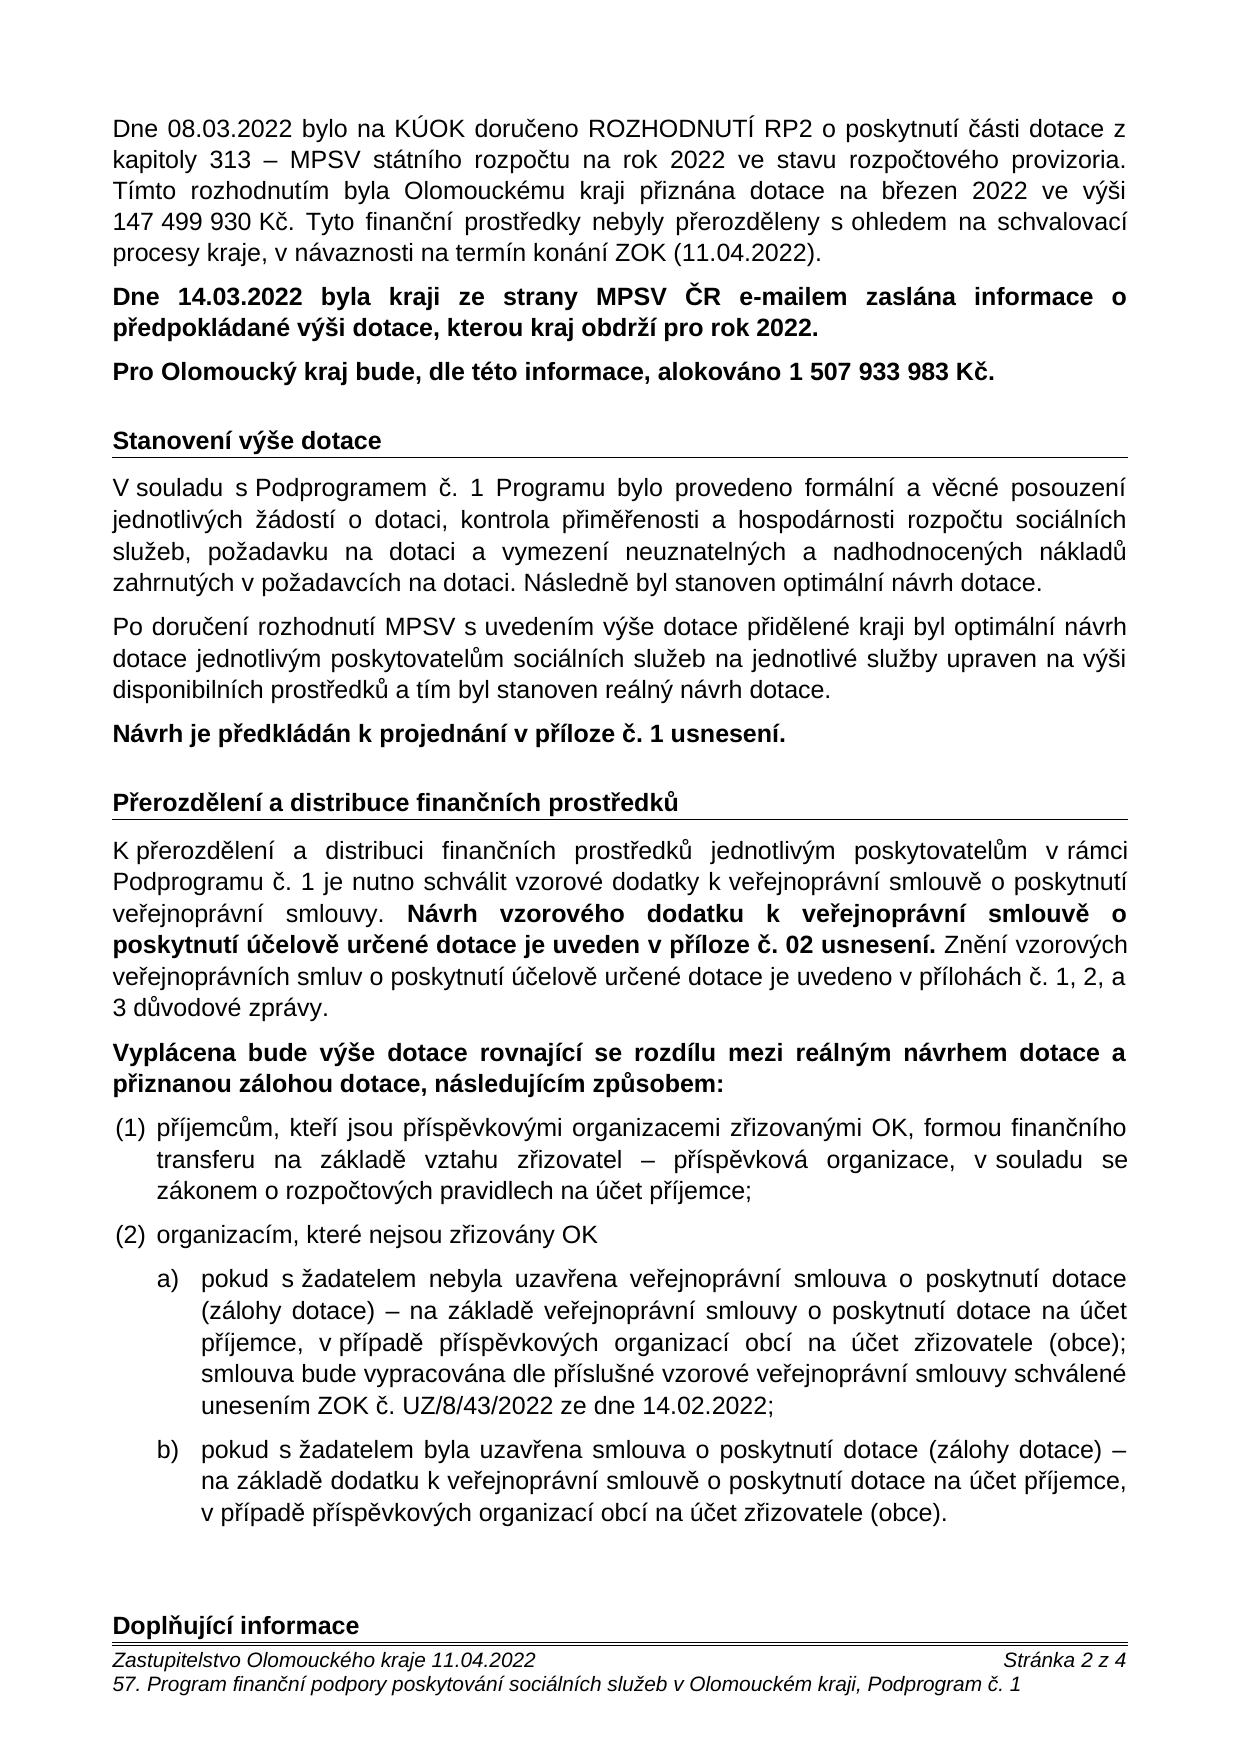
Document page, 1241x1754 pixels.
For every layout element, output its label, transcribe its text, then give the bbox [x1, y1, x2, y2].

list organizacím, které nejsou zřizovány OK [115, 1220, 1128, 1249]
text Přerozdělení a distribuce finančních prostředků [112, 788, 1128, 819]
text V souladu s Podprogramem č. 1 Programu bylo provedeno formální a věcné posouzení jednotlivých žádostí o dotaci, kontrola přiměřenosti a hospodárnosti rozpočtu sociálních služeb, požadavku na dotaci a vymezení neuznatelných a nadhodnocených nákladů zahrnutých v požadavcích na dotaci. Následně byl stanoven optimální návrh dotace. [112, 473, 1128, 597]
text Pro Olomoucký kraj bude, dle této informace, alokováno 1 507 933 983 Kč. [112, 357, 1128, 386]
text Vyplácena bude výše dotace rovnající se rozdílu mezi reálným návrhem dotace a přiznanou zálohou dotace, následujícím způsobem: [112, 1037, 1128, 1098]
list příjemcům, kteří jsou příspěvkovými organizacemi zřizovanými OK, formou finančního transferu na základě vztahu zřizovatel – příspěvková organizace, v souladu se zákonem o rozpočtových pravidlech na účet příjemce; [115, 1113, 1128, 1205]
text K přerozdělení a distribuci finančních prostředků jednotlivým poskytovatelům v rámci Podprogramu č. 1 je nutno schválit vzorové dodatky k veřejnoprávní smlouvě o poskytnutí veřejnoprávní smlouvy. Návrh vzorového dodatku k veřejnoprávní smlouvě o poskytnutí účelově určené dotace je uveden v příloze č. 02 usnesení. Znění vzorových veřejnoprávních smluv o poskytnutí účelově určené dotace je uvedeno v přílohách č. 1, 2, a 3 důvodové zprávy. [112, 836, 1128, 1022]
text Dne 14.03.2022 byla kraji ze strany MPSV ČR e-mailem zaslána informace o předpokládané výši dotace, kterou kraj obdrží pro rok 2022. [112, 282, 1128, 342]
text Stanovení výše dotace [112, 426, 1128, 457]
list pokud s žadatelem nebyla uzavřena veřejnoprávní smlouva o poskytnutí dotace (zálohy dotace) – na základě veřejnoprávní smlouvy o poskytnutí dotace na účet příjemce, v případě příspěvkových organizací obcí na účet zřizovatele (obce); smlouva bude vypracována dle příslušné vzorové veřejnoprávní smlouvy schválené unesením ZOK č. UZ/8/43/2022 ze dne 14.02.2022; [157, 1264, 1128, 1419]
text Návrh je předkládán k projednání v příloze č. 1 usnesení. [112, 719, 1128, 748]
text Doplňující informace [112, 1611, 1128, 1642]
text Po doručení rozhodnutí MPSV s uvedením výše dotace přidělené kraji byl optimální návrh dotace jednotlivým poskytovatelům sociálních služeb na jednotlivé služby upraven na výši disponibilních prostředků a tím byl stanoven reálný návrh dotace. [112, 612, 1128, 704]
text Dne 08.03.2022 bylo na KÚOK doručeno ROZHODNUTÍ RP2 o poskytnutí části dotace z kapitoly 313 – MPSV státního rozpočtu na rok 2022 ve stavu rozpočtového provizoria. Tímto rozhodnutím byla Olomouckému kraji přiznána dotace na březen 2022 ve výši 147 499 930 Kč. Tyto finanční prostředky nebyly přerozděleny s ohledem na schvalovací procesy kraje, v návaznosti na termín konání ZOK (11.04.2022). [112, 114, 1128, 267]
list pokud s žadatelem byla uzavřena smlouva o poskytnutí dotace (zálohy dotace) – na základě dodatku k veřejnoprávní smlouvě o poskytnutí dotace na účet příjemce, v případě příspěvkových organizací obcí na účet zřizovatele (obce). [157, 1435, 1128, 1527]
